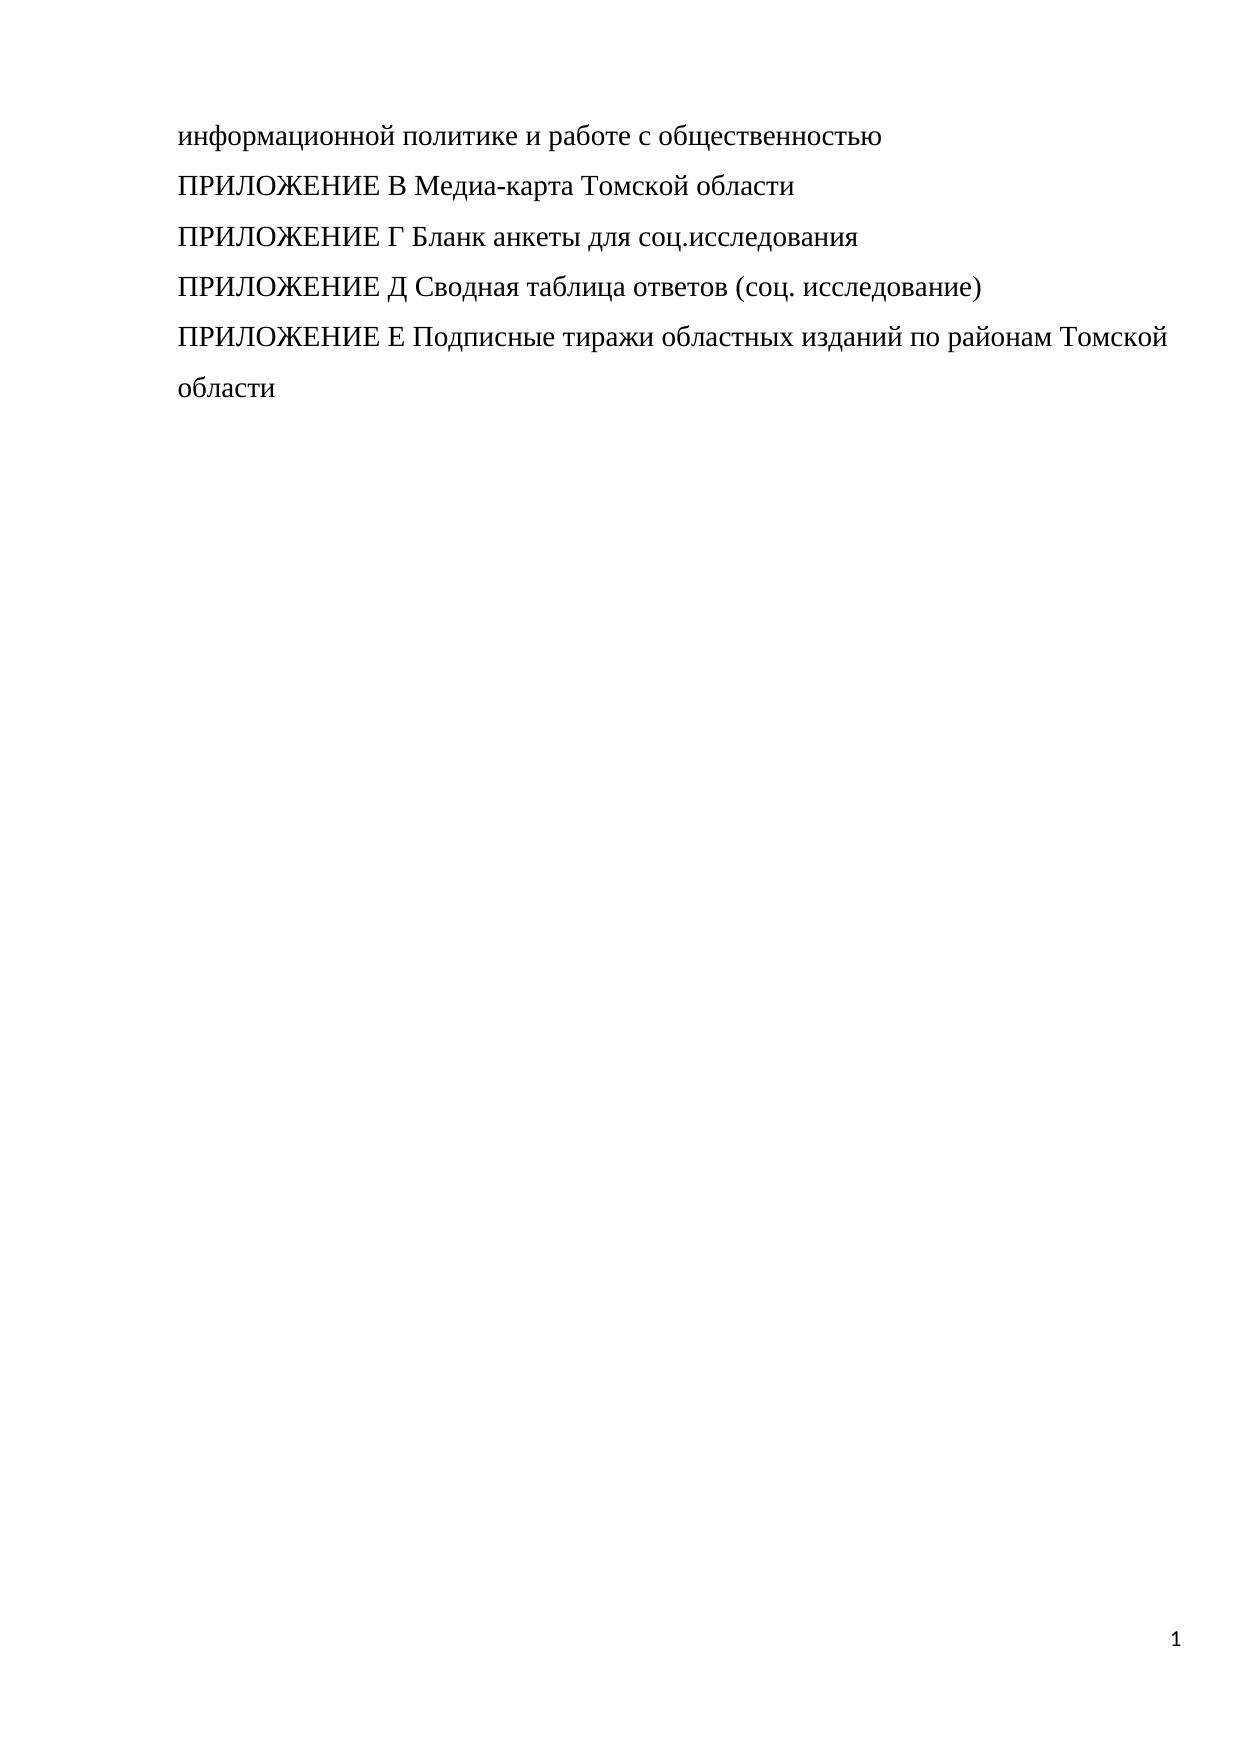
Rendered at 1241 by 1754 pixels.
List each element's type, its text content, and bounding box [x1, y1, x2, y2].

text ПРИЛОЖЕНИЕ Г Бланк анкеты для соц.исследования [177, 219, 1181, 252]
text ПРИЛОЖЕНИЕ Е Подписные тиражи областных изданий по районам Томской области [177, 319, 1181, 403]
text ПРИЛОЖЕНИЕ В Медиа-карта Томской области [177, 168, 1181, 202]
text ПРИЛОЖЕНИЕ Д Сводная таблица ответов (соц. исследование) [177, 269, 1181, 303]
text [177, 118, 1181, 152]
